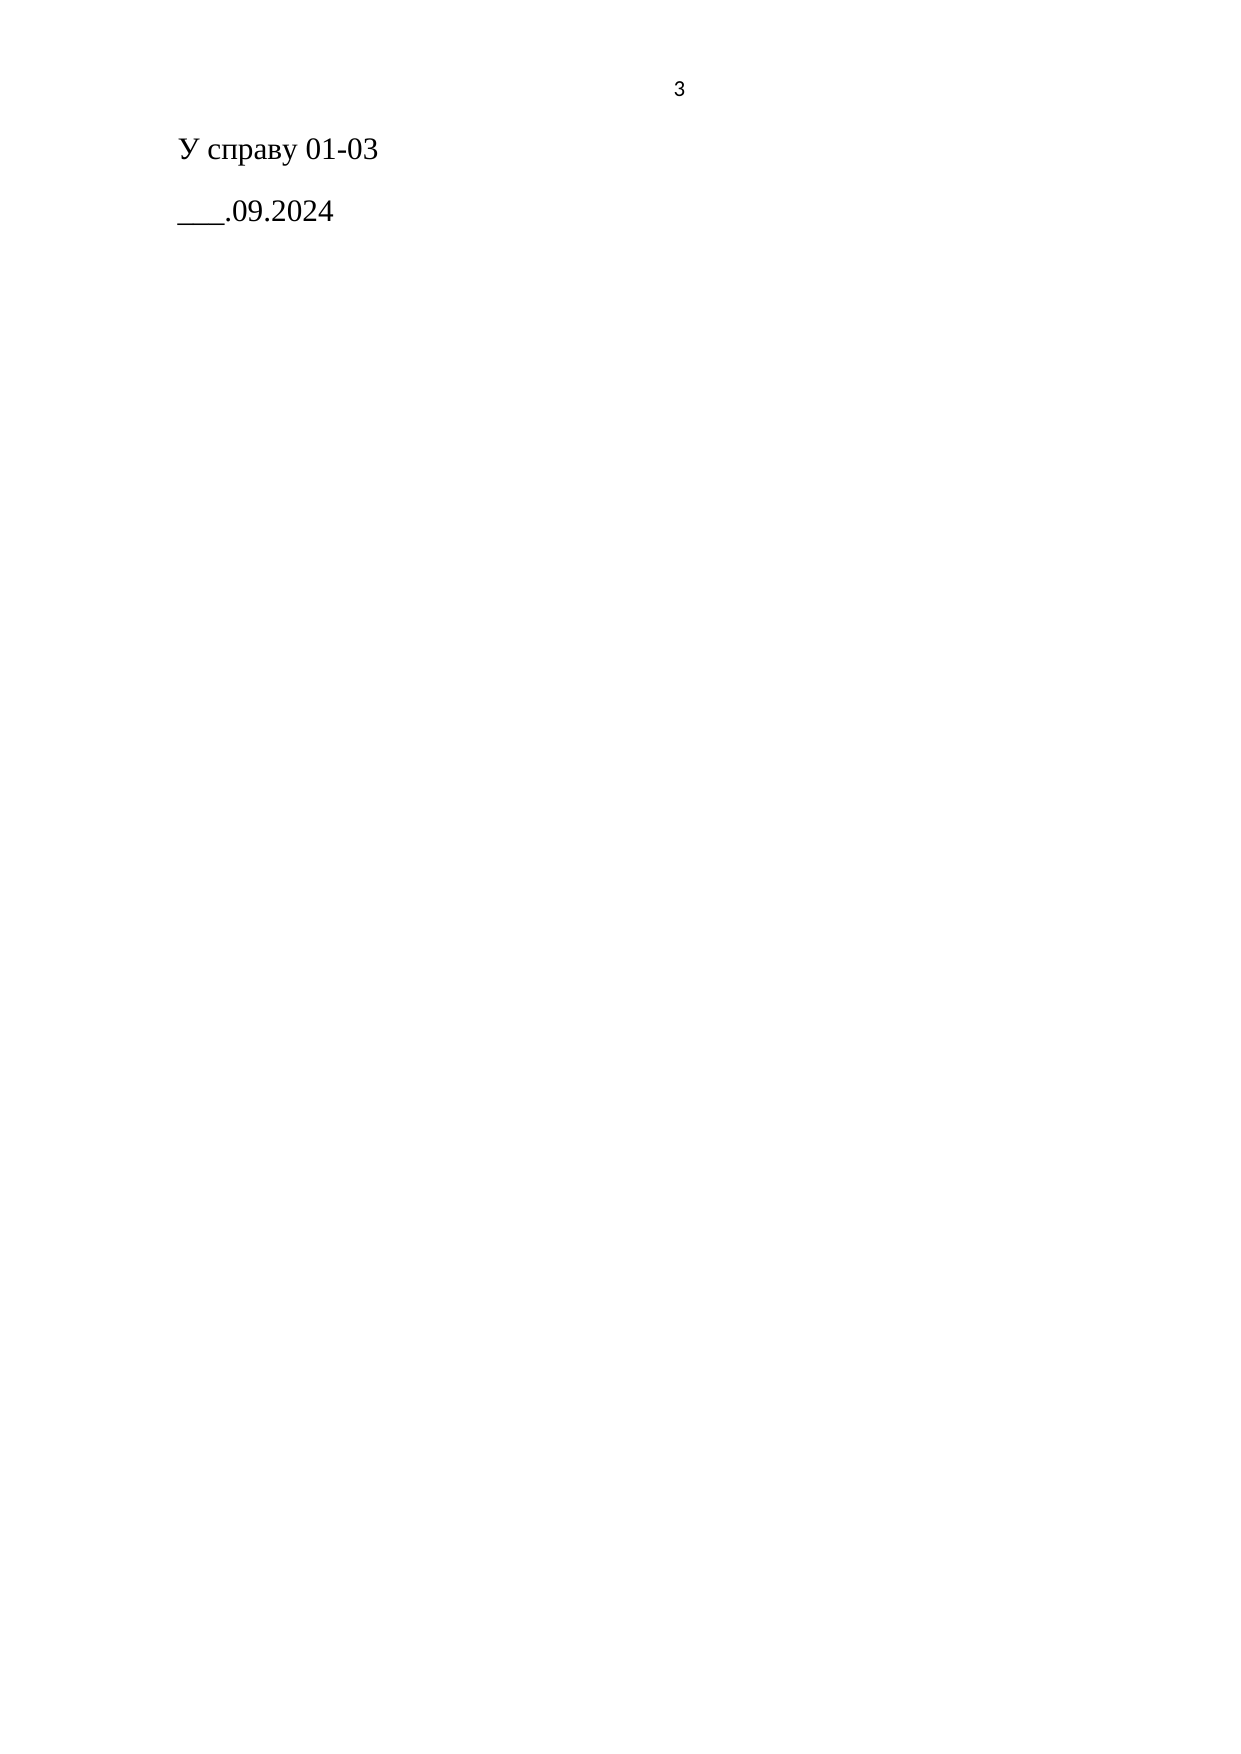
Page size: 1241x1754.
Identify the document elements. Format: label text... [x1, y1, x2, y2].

text У справу 01-03 [177, 130, 1181, 166]
text ___.09.2024 [177, 192, 1181, 228]
